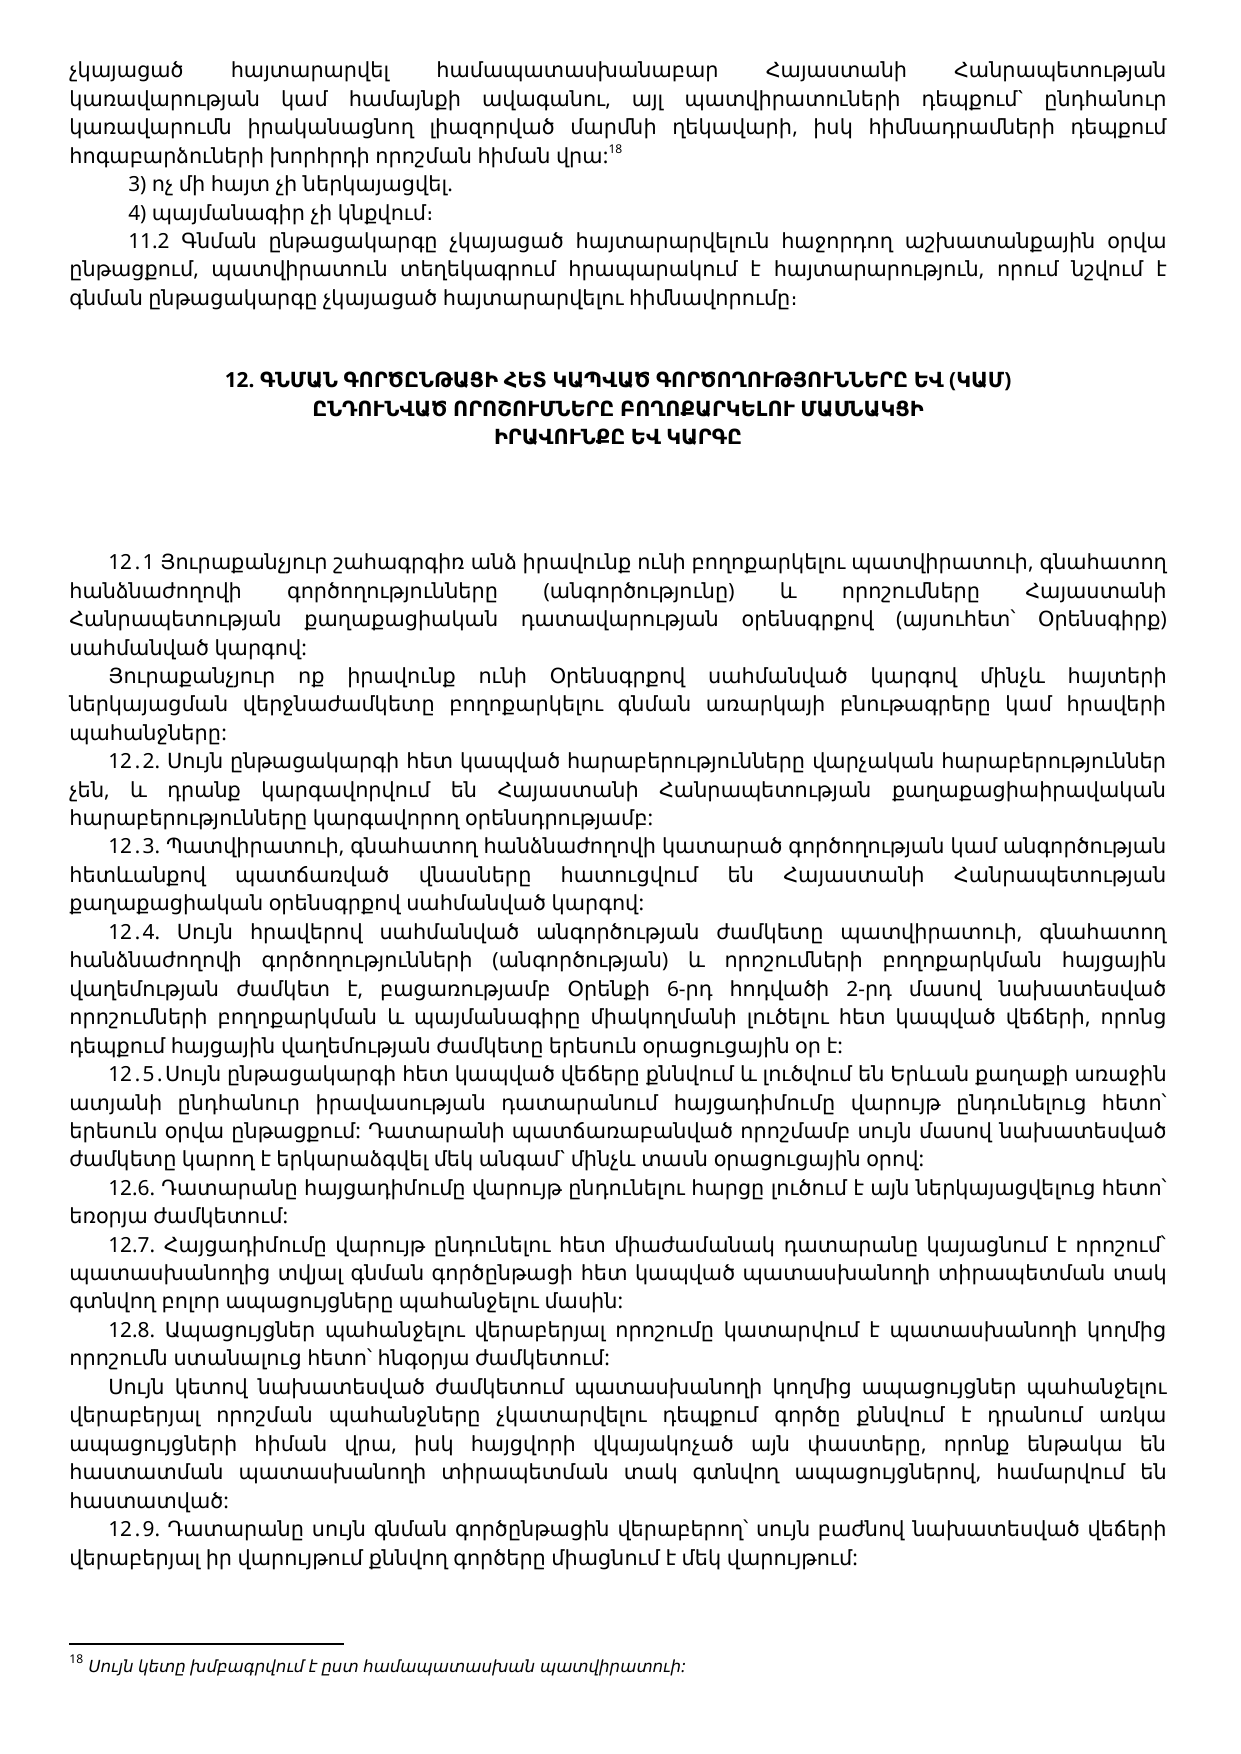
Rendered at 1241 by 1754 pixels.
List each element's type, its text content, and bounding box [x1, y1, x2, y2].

text 12.8. Ապացույցներ պահանջելու վերաբերյալ որոշումը կատարվում է պատասխանողի կողմից որոշումն ստանալուց հետո՝ հնգօրյա ժամկետում: [69, 1315, 1167, 1372]
text 12․3. Պատվիրատուի, գնահատող հանձնաժողովի կատարած գործողության կամ անգործության հետևանքով պատճառված վնասները հատուցվում են Հայաստանի Հանրապետության քաղաքացիական օրենսգրքով սահմանված կարգով: [69, 832, 1167, 917]
text 12․5․Սույն ընթացակարգի հետ կապված վեճերը քննվում և լուծվում են Երևան քաղաքի առաջին ատյանի ընդհանուր իրավասության դատարանում հայցադիմումը վարույթ ընդունելուց հետո՝ երեսուն օրվա ընթացքում: Դատարանի պատճառաբանված որոշմամբ սույն մասով նախատեսված ժամկետը կարող է երկարաձգվել մեկ անգամ` մինչև տասն օրացուցային օրով: [69, 1059, 1167, 1173]
text ԻՐԱՎՈՒՆՔԸ ԵՎ ԿԱՐԳԸ [69, 422, 1167, 451]
text 3) ոչ մի հայտ չի ներկայացվել. [69, 169, 1167, 198]
text 12. ԳՆՄԱՆ ԳՈՐԾԸՆԹԱՑԻ ՀԵՏ ԿԱՊՎԱԾ ԳՈՐԾՈՂՈՒԹՅՈՒՆՆԵՐԸ ԵՎ (ԿԱՄ) [69, 365, 1167, 394]
text 12․2. Սույն ընթացակարգի հետ կապված հարաբերությունները վարչական հարաբերություններ չեն, և դրանք կարգավորվում են Հայաստանի Հանրապետության քաղաքացիաիրավական հարաբերությունները կարգավորող օրենսդրությամբ: [69, 746, 1167, 832]
text Յուրաքանչյուր ոք իրավունք ունի Օրենսգրքով սահմանված կարգով մինչև հայտերի ներկայացման վերջնաժամկետը բողոքարկելու գնման առարկայի բնութագրերը կամ հրավերի պահանջները: [69, 661, 1167, 746]
text 12.7. Հայցադիմումը վարույթ ընդունելու հետ միաժամանակ դատարանը կայացնում է որոշում՝ պատասխանողից տվյալ գնման գործընթացի հետ կապված պատասխանողի տիրապետման տակ գտնվող բոլոր ապացույցները պահանջելու մասին: [69, 1230, 1167, 1315]
text 12․4. Սույն հրավերով սահմանված անգործության ժամկետը պատվիրատուի, գնահատող հանձնաժողովի գործողությունների (անգործության) և որոշումների բողոքարկման հայցային վաղեմության ժամկետ է, բացառությամբ Օրենքի 6-րդ հոդվածի 2-րդ մասով նախատեսված որոշումների բողոքարկման և պայմանագիրը միակողմանի լուծելու հետ կապված վեճերի, որոնց դեպքում հայցային վաղեմության ժամկետը երեսուն օրացուցային օր է: [69, 917, 1167, 1059]
text 12.6. Դատարանը հայցադիմումը վարույթ ընդունելու հարցը լուծում է այն ներկայացվելուց հետո՝ եռօրյա ժամկետում: [69, 1173, 1167, 1230]
text 12․1 Յուրաքանչյուր շահագրգիռ անձ իրավունք ունի բողոքարկելու պատվիրատուի, գնահատող հանձնաժողովի գործողությունները (անգործությունը) և որոշումները Հայաստանի Հանրապետության քաղաքացիական դատավարության օրենսգրքով (այսուհետ՝ Օրենսգիրք) սահմանված կարգով: [69, 547, 1167, 661]
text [69, 56, 1167, 169]
text 11.2 Գնման ընթացակարգը չկայացած հայտարարվելուն հաջորդող աշխատանքային օրվա ընթացքում, պատվիրատուն տեղեկագրում հրապարակում է հայտարարություն, որում նշվում է գնման ընթացակարգը չկայացած հայտարարվելու հիմնավորումը։ [69, 226, 1167, 311]
text ԸՆԴՈՒՆՎԱԾ ՈՐՈՇՈՒՄՆԵՐԸ ԲՈՂՈՔԱՐԿԵԼՈՒ ՄԱՍՆԱԿՑԻ [69, 394, 1167, 422]
text Սույն կետով նախատեսված ժամկետում պատասխանողի կողմից ապացույցներ պահանջելու վերաբերյալ որոշման պահանջները չկատարվելու դեպքում գործը քննվում է դրանում առկա ապացույցների հիման վրա, իսկ հայցվորի վկայակոչած այն փաստերը, որոնք ենթակա են հաստատման պատասխանողի տիրապետման տակ գտնվող ապացույցներով, համարվում են հաստատված: [69, 1372, 1167, 1514]
text 12․9. Դատարանը սույն գնման գործընթացին վերաբերող՝ սույն բաժնով նախատեսված վեճերի վերաբերյալ իր վարույթում քննվող գործերը միացնում է մեկ վարույթում: [69, 1514, 1167, 1571]
text 4) պայմանագիր չի կնքվում։ [69, 198, 1167, 226]
